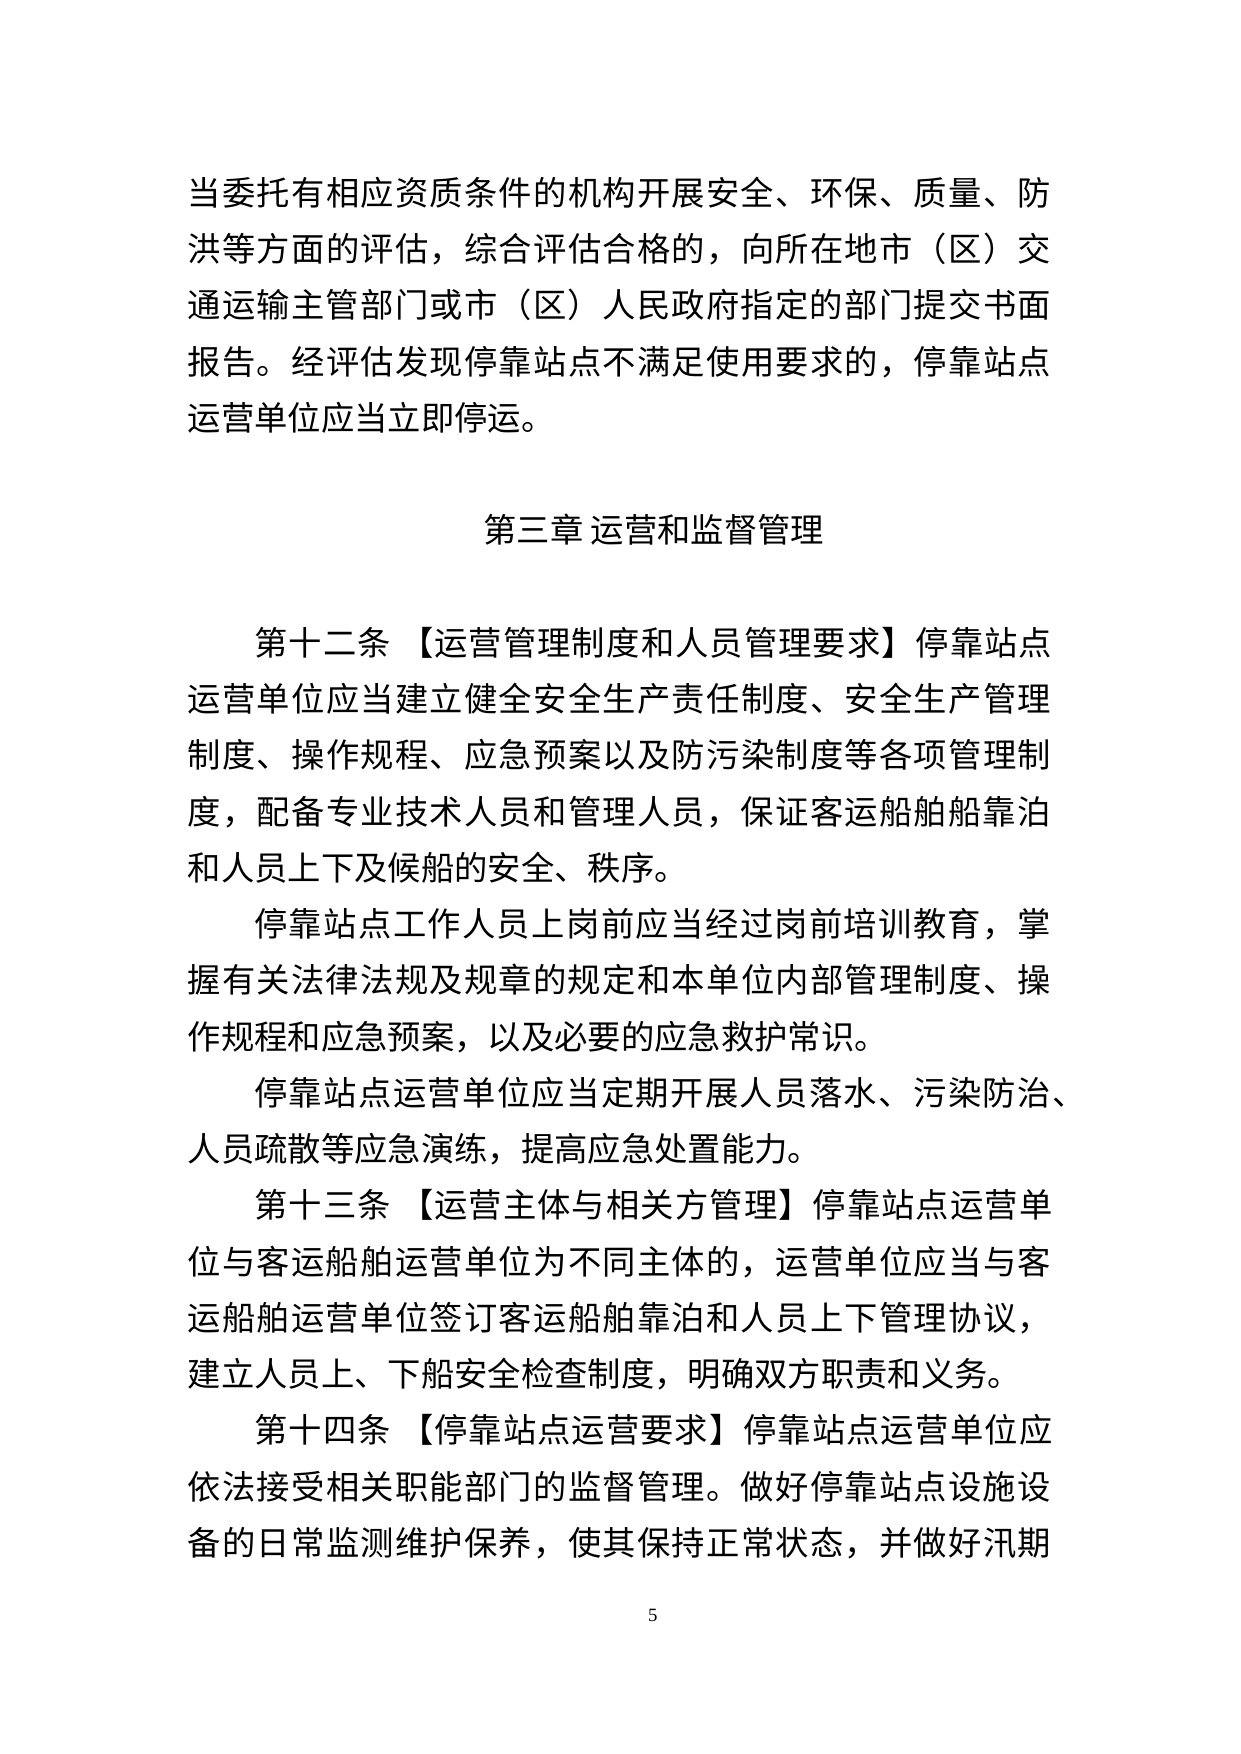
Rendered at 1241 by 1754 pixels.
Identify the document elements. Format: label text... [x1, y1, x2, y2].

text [187, 1398, 1053, 1567]
text 第十二条 【运营管理制度和人员管理要求】停靠站点运营单位应当建立健全安全生产责任制度、安全生产管理制度、操作规程、应急预案以及防污染制度等各项管理制度，配备专业技术人员和管理人员，保证客运船舶船靠泊和人员上下及候船的安全、秩序。 [187, 610, 1053, 892]
text 第三章 运营和监督管理 [187, 498, 1053, 554]
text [187, 160, 1053, 442]
text 停靠站点工作人员上岗前应当经过岗前培训教育，掌握有关法律法规及规章的规定和本单位内部管理制度、操作规程和应急预案，以及必要的应急救护常识。 [187, 892, 1053, 1060]
text 停靠站点运营单位应当定期开展人员落水、污染防治、人员疏散等应急演练，提高应急处置能力。 [187, 1060, 1053, 1173]
text 第十三条 【运营主体与相关方管理】停靠站点运营单位与客运船舶运营单位为不同主体的，运营单位应当与客运船舶运营单位签订客运船舶靠泊和人员上下管理协议，建立人员上、下船安全检查制度，明确双方职责和义务。 [187, 1173, 1053, 1398]
